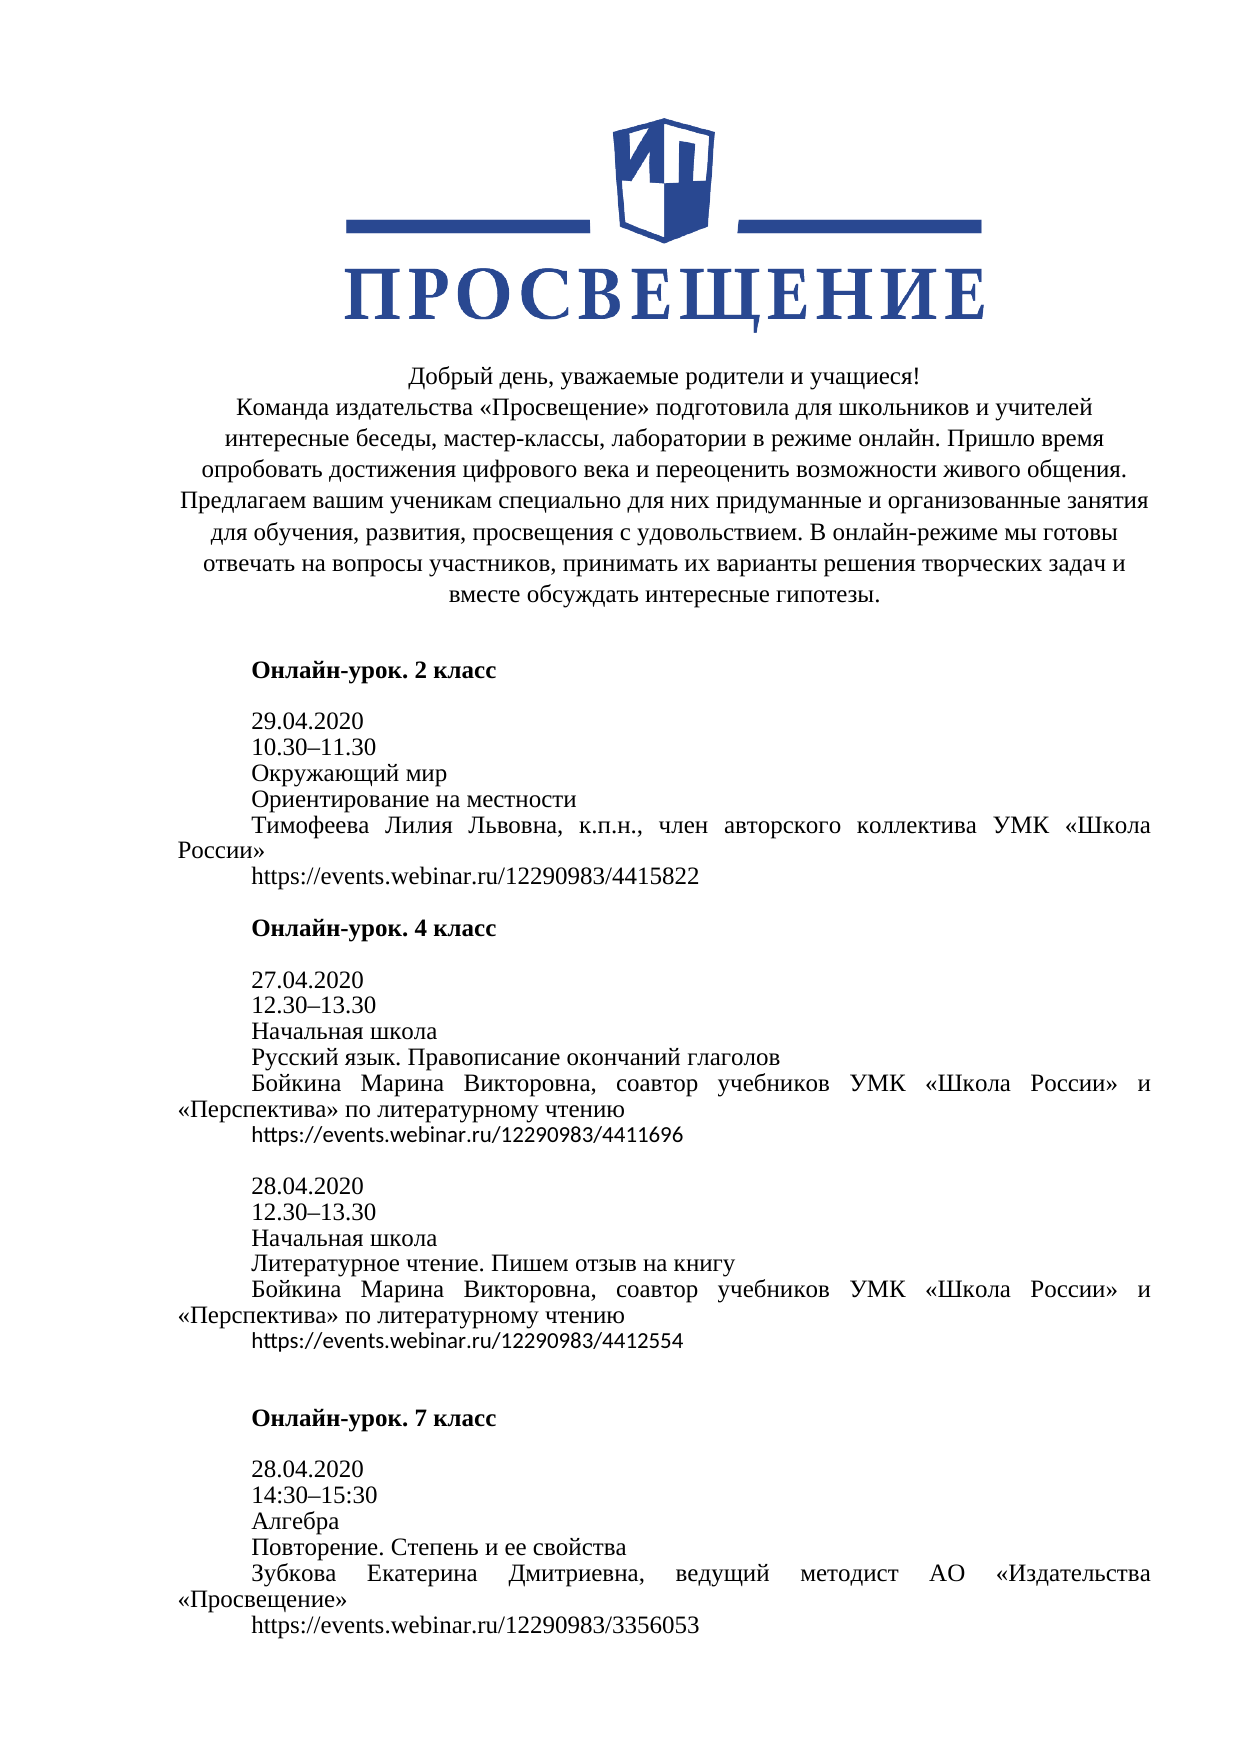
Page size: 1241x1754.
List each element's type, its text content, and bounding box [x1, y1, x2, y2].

text 28.04.2020 [177, 1174, 1152, 1199]
text Команда издательства «Просвещение» подготовила для школьников и учителей интересные беседы, мастер-классы, лаборатории в режиме онлайн. Пришло время опробовать достижения цифрового века и переоценить возможности живого общения. Предлагаем вашим ученикам специально для них придуманные и организованные занятия для обучения, развития, просвещения с удовольствием. В онлайн-режиме мы готовы отвечать на вопросы участников, принимать их варианты решения творческих задач и вместе обсуждать интересные гипотезы. [177, 392, 1152, 607]
text https://events.webinar.ru/12290983/3356053 [177, 1612, 1152, 1638]
text https://events.webinar.ru/12290983/4412554 [177, 1329, 1152, 1354]
picture [344, 118, 984, 333]
text 14:30–15:30 [177, 1483, 1152, 1509]
text Ориентирование на местности [177, 787, 1152, 812]
text Зубкова Екатерина Дмитриевна, ведущий методист АО «Издательства «Просвещение» [177, 1561, 1152, 1612]
text 29.04.2020 [177, 709, 1152, 735]
text Окружающий мир [177, 761, 1152, 787]
text 27.04.2020 [177, 967, 1152, 993]
text Тимофеева Лилия Львовна, к.п.н., член авторского коллектива УМК «Школа России» [177, 812, 1152, 864]
text Русский язык. Правописание окончаний глаголов [177, 1045, 1152, 1071]
text https://events.webinar.ru/12290983/4415822 [177, 864, 1152, 890]
text Онлайн-урок. 7 класс [177, 1406, 1152, 1431]
text Онлайн-урок. 2 класс [177, 657, 1152, 683]
text Повторение. Степень и ее свойства [177, 1535, 1152, 1561]
text 12.30–13.30 [177, 993, 1152, 1019]
text 12.30–13.30 [177, 1199, 1152, 1225]
text Начальная школа [177, 1225, 1152, 1251]
text Литературное чтение. Пишем отзыв на книгу [177, 1251, 1152, 1277]
text Добрый день, уважаемые родители и учащиеся! [177, 361, 1152, 390]
text https://events.webinar.ru/12290983/4411696 [177, 1123, 1152, 1148]
text 10.30–11.30 [177, 735, 1152, 761]
text Онлайн-урок. 4 класс [177, 916, 1152, 942]
text Бойкина Марина Викторовна, соавтор учебников УМК «Школа России» и «Перспектива» по литературному чтению [177, 1277, 1152, 1329]
text Бойкина Марина Викторовна, соавтор учебников УМК «Школа России» и «Перспектива» по литературному чтению [177, 1071, 1152, 1123]
text 28.04.2020 [177, 1457, 1152, 1483]
text Начальная школа [177, 1019, 1152, 1045]
text Алгебра [177, 1509, 1152, 1535]
